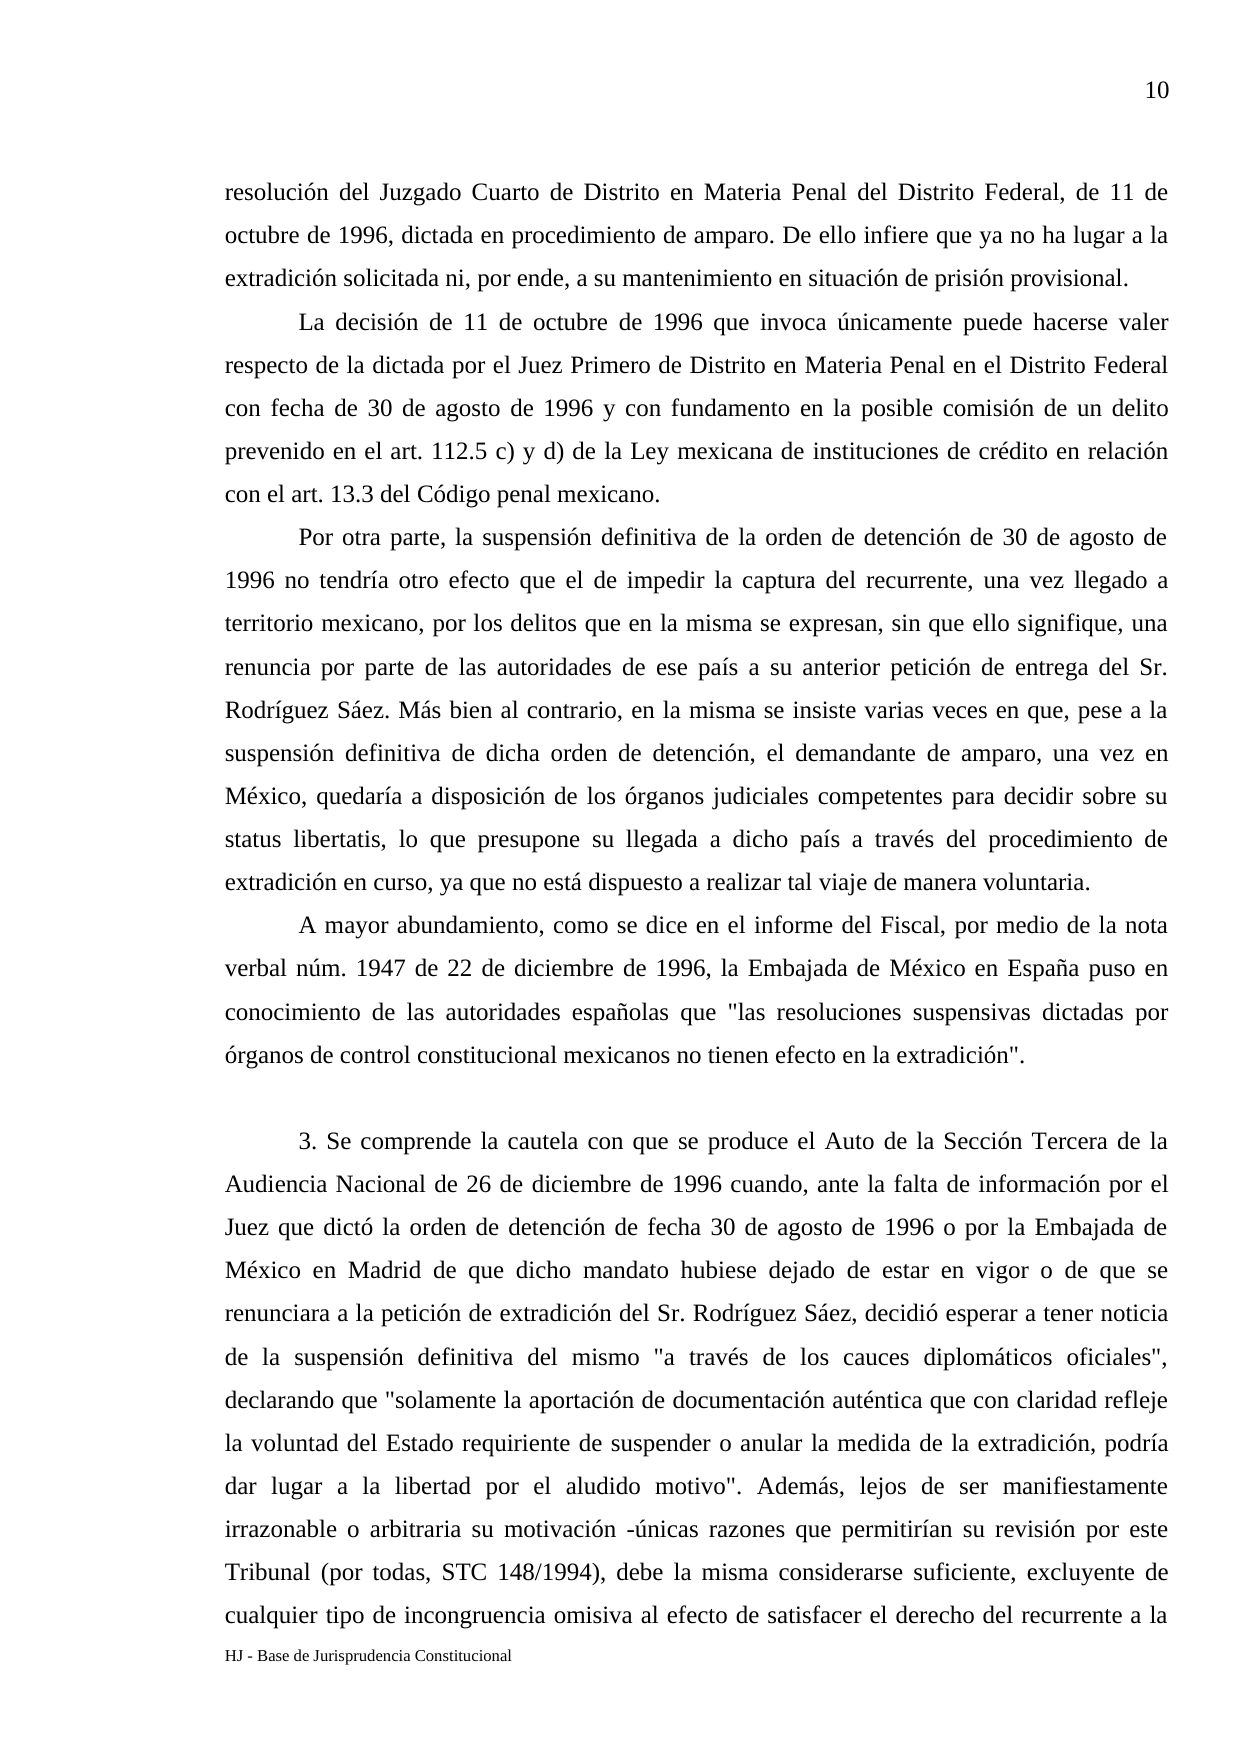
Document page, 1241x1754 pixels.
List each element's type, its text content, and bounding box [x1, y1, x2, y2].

text A mayor abundamiento, como se dice en el informe del Fiscal, por medio de la nota verbal núm. 1947 de 22 de diciembre de 1996, la Embajada de México en España puso en conocimiento de las autoridades españolas que "las resoluciones suspensivas dictadas por órganos de control constitucional mexicanos no tienen efecto en la extradición". [224, 910, 1169, 1068]
text La decisión de 11 de octubre de 1996 que invoca únicamente puede hacerse valer respecto de la dictada por el Juez Primero de Distrito en Materia Penal en el Distrito Federal con fecha de 30 de agosto de 1996 y con fundamento en la posible comisión de un delito prevenido en el art. 112.5 c) y d) de la Ley mexicana de instituciones de crédito en relación con el art. 13.3 del Código penal mexicano. [224, 307, 1169, 508]
text Por otra parte, la suspensión definitiva de la orden de detención de 30 de agosto de 1996 no tendría otro efecto que el de impedir la captura del recurrente, una vez llegado a territorio mexicano, por los delitos que en la misma se expresan, sin que ello signifique, una renuncia por parte de las autoridades de ese país a su anterior petición de entrega del Sr. Rodríguez Sáez. Más bien al contrario, en la misma se insiste varias veces en que, pese a la suspensión definitiva de dicha orden de detención, el demandante de amparo, una vez en México, quedaría a disposición de los órganos judiciales competentes para decidir sobre su status libertatis, lo que presupone su llegada a dicho país a través del procedimiento de extradición en curso, ya que no está dispuesto a realizar tal viaje de manera voluntaria. [224, 522, 1169, 896]
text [224, 177, 1169, 292]
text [224, 1126, 1169, 1629]
